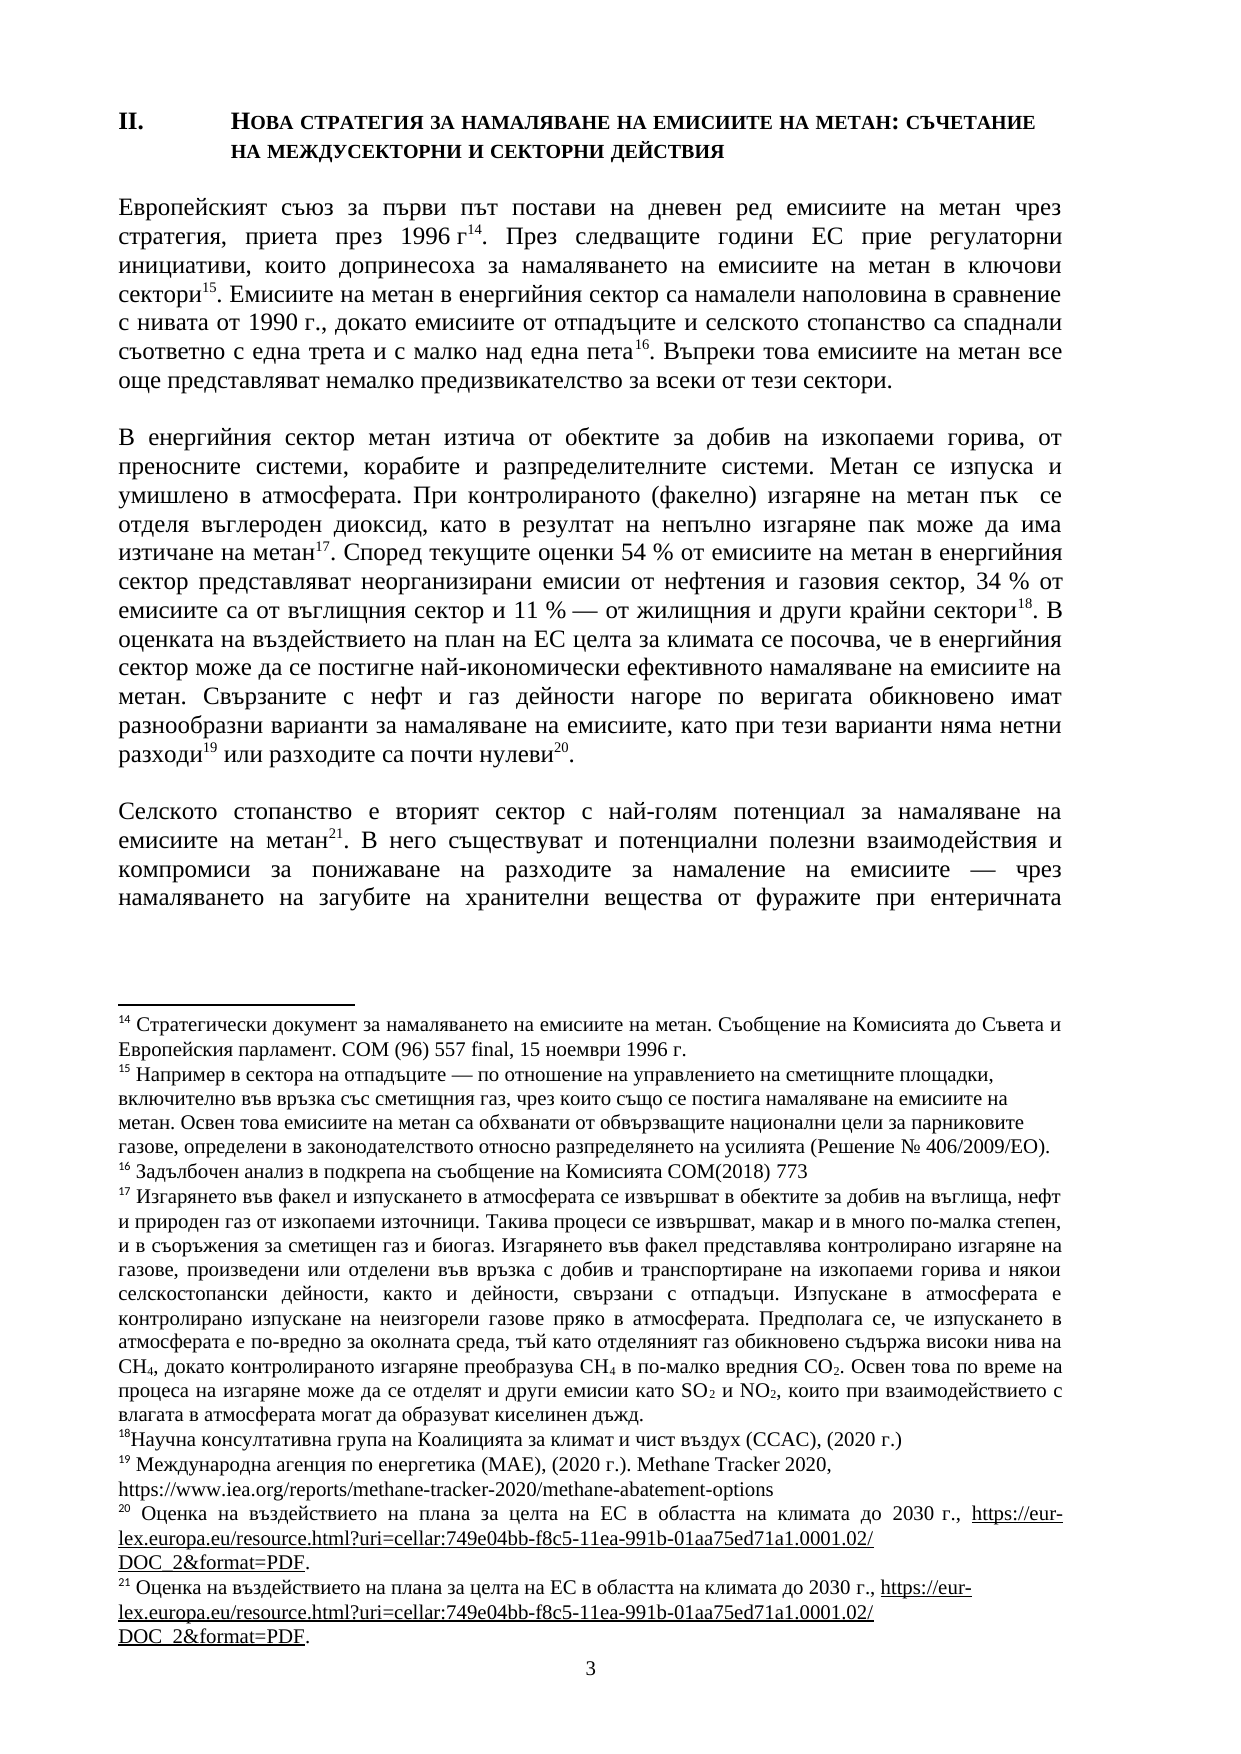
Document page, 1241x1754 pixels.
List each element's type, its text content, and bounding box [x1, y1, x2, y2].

text Селското стопанство е вторият сектор с най-голям потенциал за намаляване на емисиите на метан. В него съществуват и потенциални полезни взаимодействия и компромиси за понижаване на разходите за намаление на емисиите — чрез намаляването на загубите на хранителни вещества от фуражите при ентеричната ферментация и чрез производството на биогаз. Емисиите на метан от селскостопанските животни произхождат главно от преживните животни (ентерична ферментация) (80,7 %), управлението на оборския тор (17,4 %) и отглеждането на ориз (1,2 %). Източниците на емисии на метан в селскостопанския сектор често са разпръснати, което може да създаде трудности при измерването, докладването и проверката. Те показват и значителни разлики в рамките на ЕС. Въпреки това съществуват технологично осъществими практики за намаляване на емисиите и тяхното внедряване следва да бъде улеснено, заедно с докладването относно техните въздействия. [118, 796, 1063, 911]
text Европейският съюз за първи път постави на дневен ред емисиите на метан чрез стратегия, приета през 1996 г. През следващите години ЕС прие регулаторни инициативи, които допринесоха за намаляването на емисиите на метан в ключови сектори. Емисиите на метан в енергийния сектор са намалели наполовина в сравнение с нивата от 1990 г., докато емисиите от отпадъците и селското стопанство са спаднали съответно с една трета и с малко над една пета. Въпреки това емисиите на метан все още представляват немалко предизвикателство за всеки от тези сектори. [118, 192, 1063, 394]
subtitle Нова стратегия за намаляване на емисиите на метан: съчетание на междусекторни и секторни действия [118, 106, 1063, 164]
text В енергийния сектор метан изтича от обектите за добив на изкопаеми горива, от преносните системи, корабите и разпределителните системи. Метан се изпуска и умишлено в атмосферата. При контролираното (факелно) изгаряне на метан пък се отделя въглероден диоксид, като в резултат на непълно изгаряне пак може да има изтичане на метан. Според текущите оценки 54 % от емисиите на метан в енергийния сектор представляват неорганизирани емисии от нефтения и газовия сектор, 34 % от емисиите са от въглищния сектор и 11 % — от жилищния и други крайни сектори. В оценката на въздействието на план на ЕС целта за климата се посочва, че в енергийния сектор може да се постигне най-икономически ефективното намаляване на емисиите на метан. Свързаните с нефт и газ дейности нагоре по веригата обикновено имат разнообразни варианти за намаляване на емисиите, като при тези варианти няма нетни разходи или разходите са почти нулеви. [118, 422, 1063, 767]
